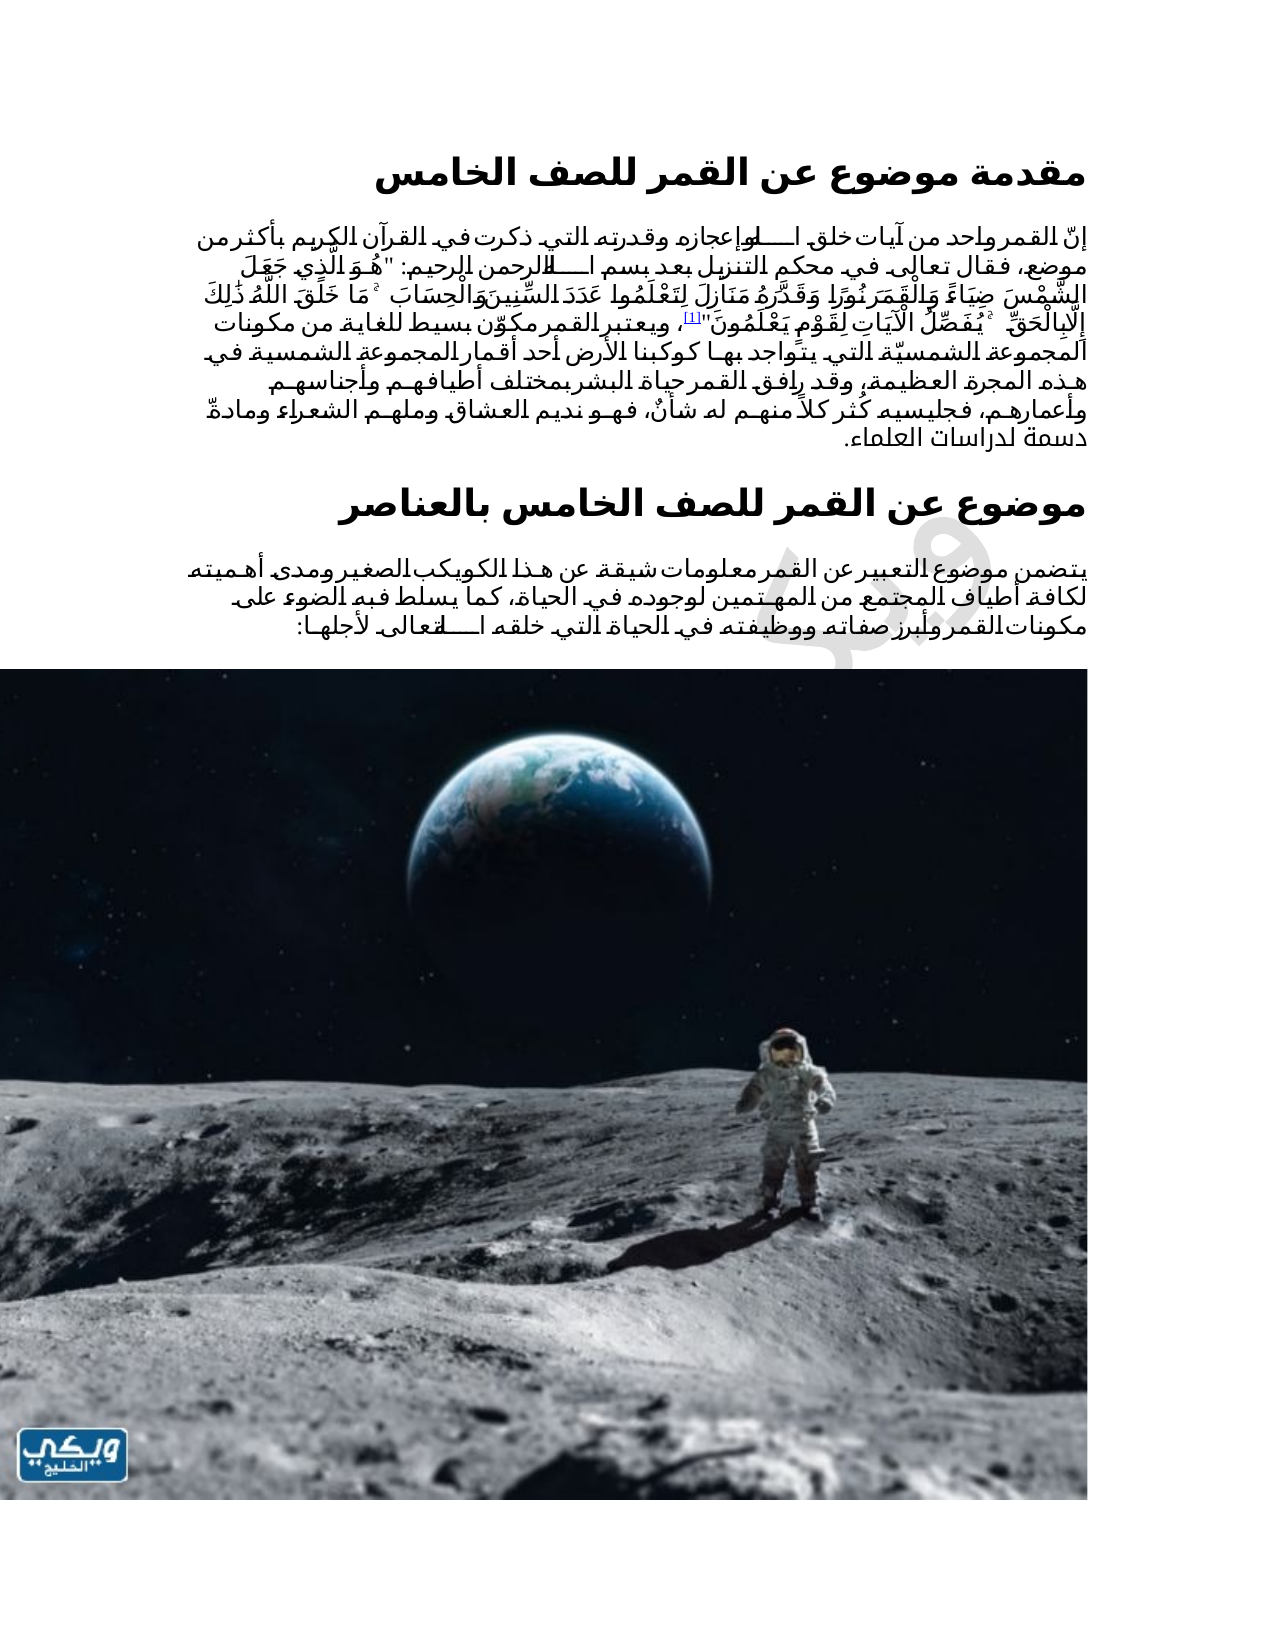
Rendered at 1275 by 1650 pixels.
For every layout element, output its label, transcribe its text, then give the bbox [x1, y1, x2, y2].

text مقدمة موضوع عن القمر للصف الخامس [187, 150, 1087, 193]
picture [0, 669, 1088, 1500]
text يتضمن موضوع التعبير عن القمر معلومات شيقة عن هذا الكويكب الصغير ومدى أهميته لكافة أطياف المجتمع من المهتمين لوجوده في الحياة، كما يسلط فبه الضوء على مكونات القمر وأبرز صفاته ووظيفته في الحياة التي خلقه الله تعالى لأجلها: [187, 554, 1087, 640]
text إنّ القمر واحد من آيات خلق الله وإعجازه وقدرته التي ذكرت في القرآن الكريم بأكثر من موضع، فقال تعالى في محكم التنزيل بعد بسم الله الرحمن الرحيم: "هُوَ الَّذِي جَعَلَ الشَّمْسَ ضِيَاءً وَالْقَمَرَ نُورًا وَقَدَّرَهُ مَنَازِلَ لِتَعْلَمُوا عَدَدَ السِّنِينَ وَالْحِسَابَ ۚ مَا خَلَقَ اللَّهُ ذَٰلِكَ إِلَّا بِالْحَقِّ ۚ يُفَصِّلُ الْآيَاتِ لِقَوْمٍ يَعْلَمُونَ"[1]، ويعتبر القمر مكوّن بسيط للغاية من مكونات المجموعة الشمسيّة التي يتواجد بها كوكبنا الأرض أحد أقمار المجموعة الشمسية في هذه المجرة العظيمة، وقد رافق القمر حياة البشر بمختلف أطيافهم وأجناسهم وأعمارهم، فجليسيه كُثر كلاً منهم له شأنٌ، فهو نديم العشاق وملهم الشعراء ومادةّ دسمة لدراسات العلماء. [187, 222, 1087, 452]
text موضوع عن القمر للصف الخامس بالعناصر [187, 481, 1087, 524]
